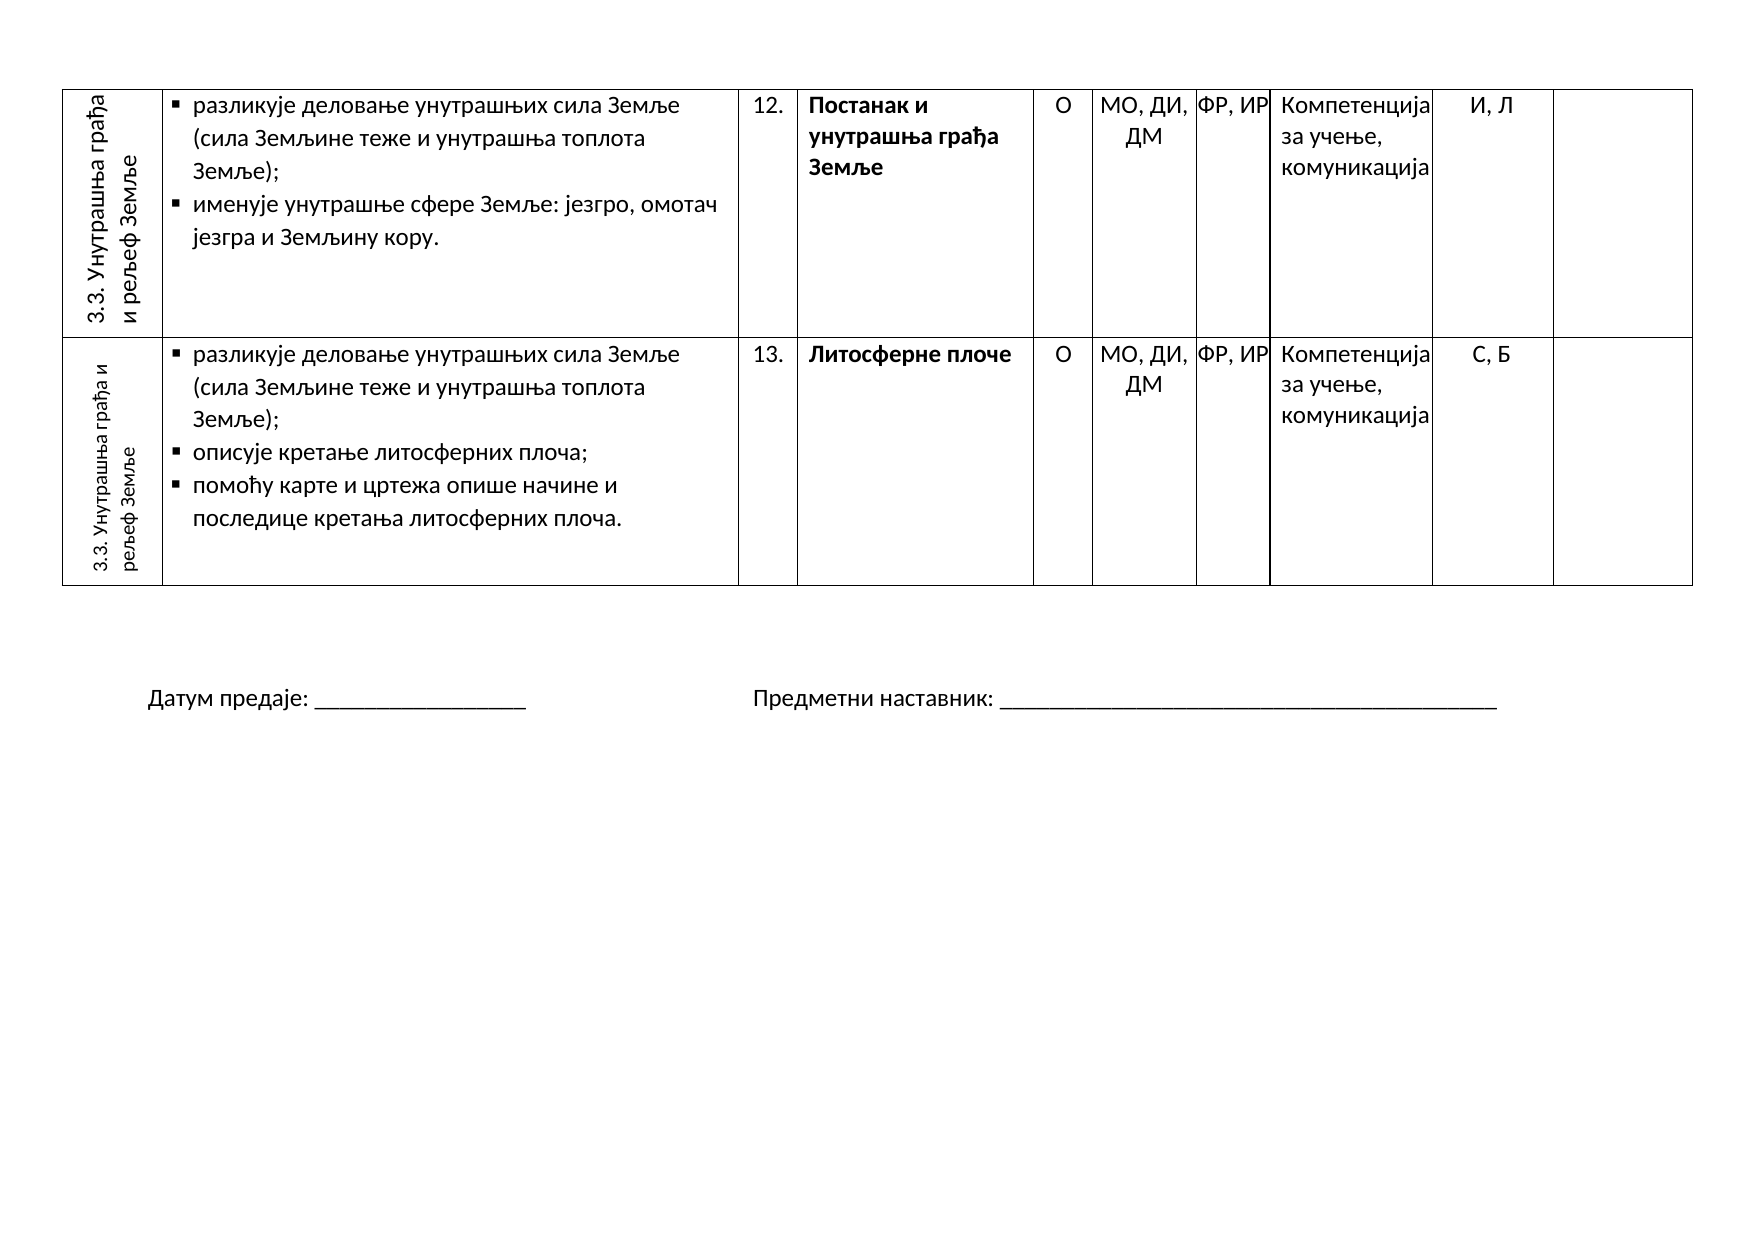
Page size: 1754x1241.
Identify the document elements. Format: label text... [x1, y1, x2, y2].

table_cell 13. [739, 338, 797, 585]
table_cell И, Л [1433, 90, 1553, 337]
table_cell МО, ДИ, ДМ [1093, 338, 1196, 585]
table_cell [1554, 90, 1692, 337]
table_cell Литосферне плоче [798, 338, 1033, 585]
table_cell МО, ДИ, ДМ [1093, 90, 1196, 337]
table_cell С, Б [1433, 338, 1553, 585]
table_cell разликује деловање унутрашњих сила Земље (сила Земљине теже и унутрашња топлота Земље); описује кретање литосферних плоча; помоћу карте и цртежа опише начине и последице кретања литосферних плоча. [163, 338, 738, 585]
table_cell Компетенција за учење, комуникација [1271, 338, 1432, 585]
table_cell 3.3. Унутрашња грађа и рељеф Земље [63, 90, 162, 337]
table_cell О [1034, 338, 1092, 585]
table_cell 3.3. Унутрашња грађа и рељеф Земље [63, 338, 162, 585]
table_cell Компетенција за учење, комуникација [1271, 90, 1432, 337]
table_cell ФР, ИР [1197, 90, 1269, 337]
table_cell 12. [739, 90, 797, 337]
table_cell Постанак и унутрашња грађа Земље [798, 90, 1033, 337]
table_cell ФР, ИР [1197, 338, 1269, 585]
table_cell О [1034, 90, 1092, 337]
table_cell [1554, 338, 1692, 585]
text Датум предаје: _________________ Предметни наставник: ________________________________________ [148, 682, 1606, 713]
table_cell разликује деловање унутрашњих сила Земље (сила Земљине теже и унутрашња топлота Земље); именује унутрашње сфере Земље: језгро, омотач језгра и Земљину кору. [163, 90, 738, 337]
